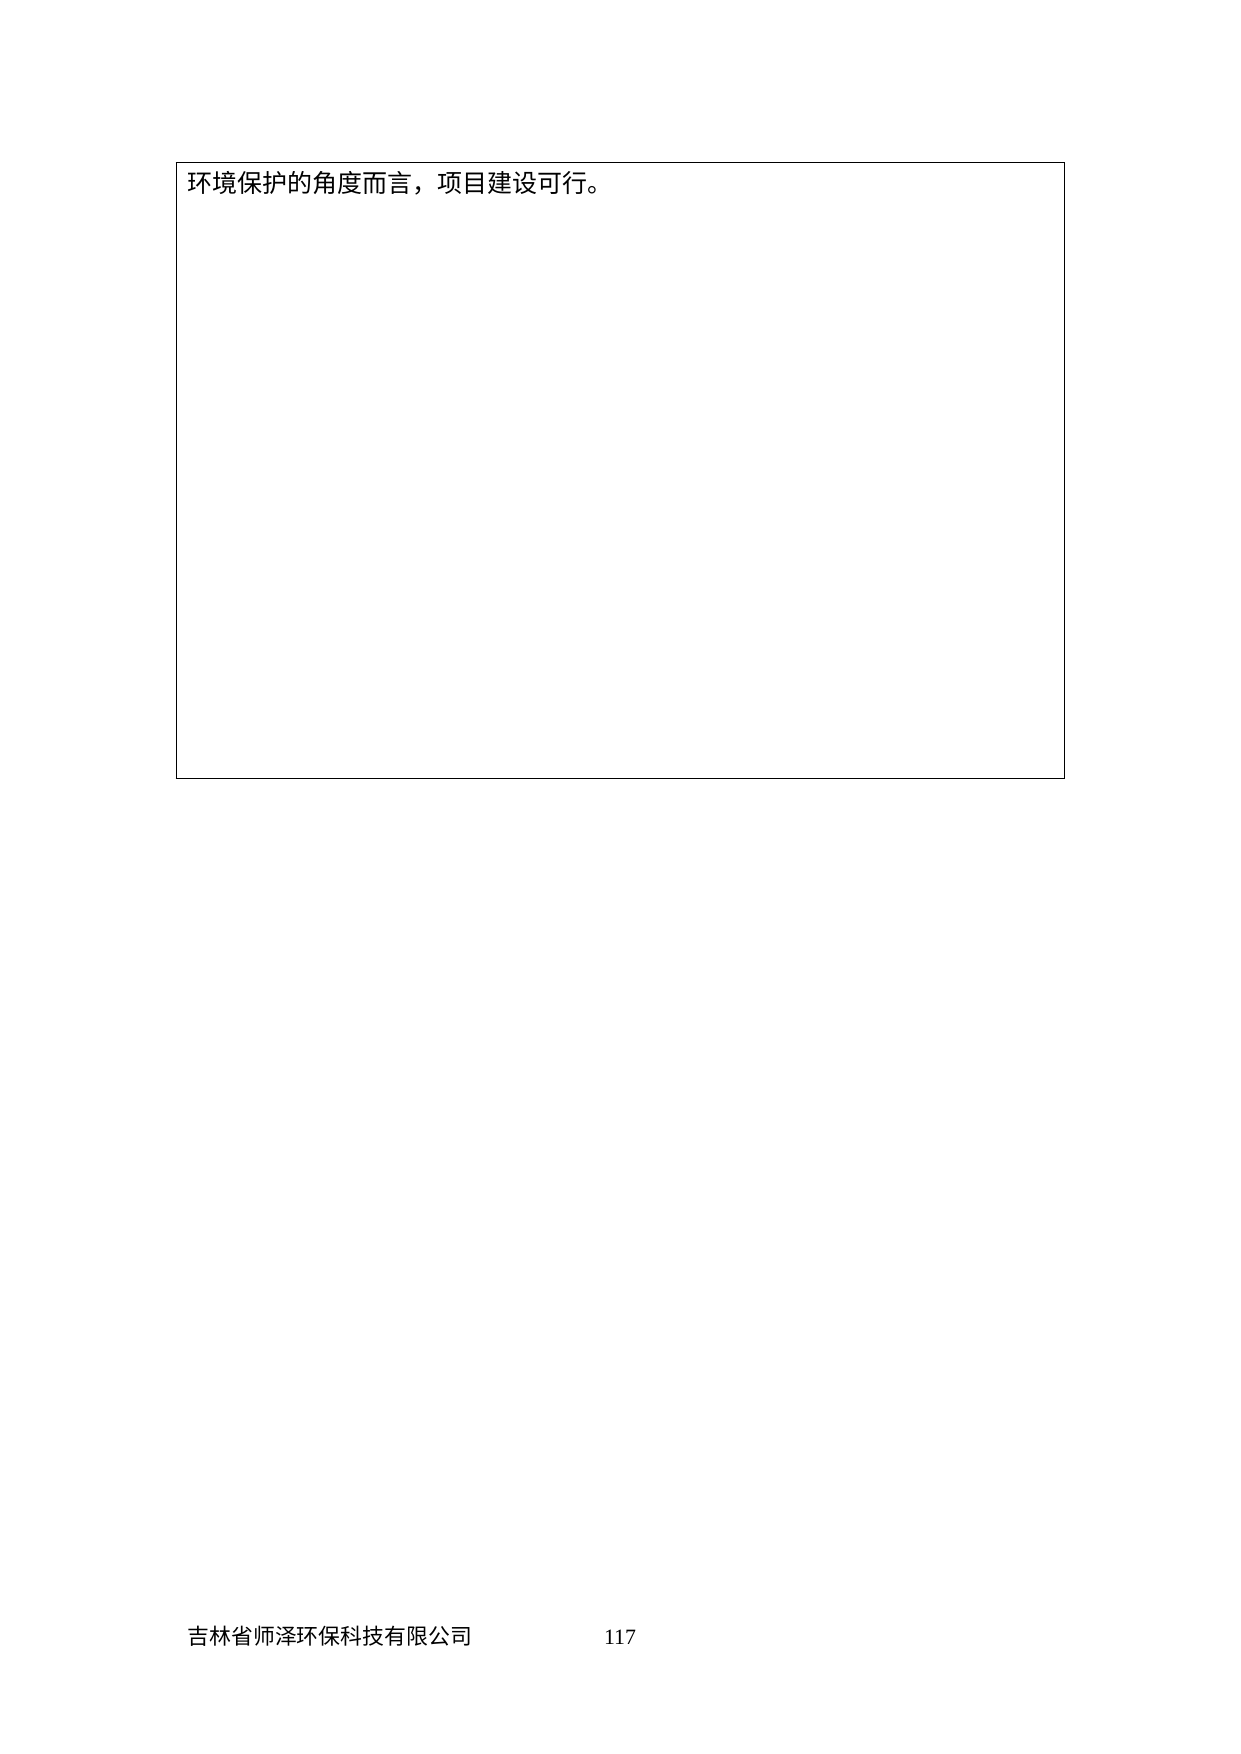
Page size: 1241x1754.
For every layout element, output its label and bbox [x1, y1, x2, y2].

table_header [177, 163, 1064, 778]
